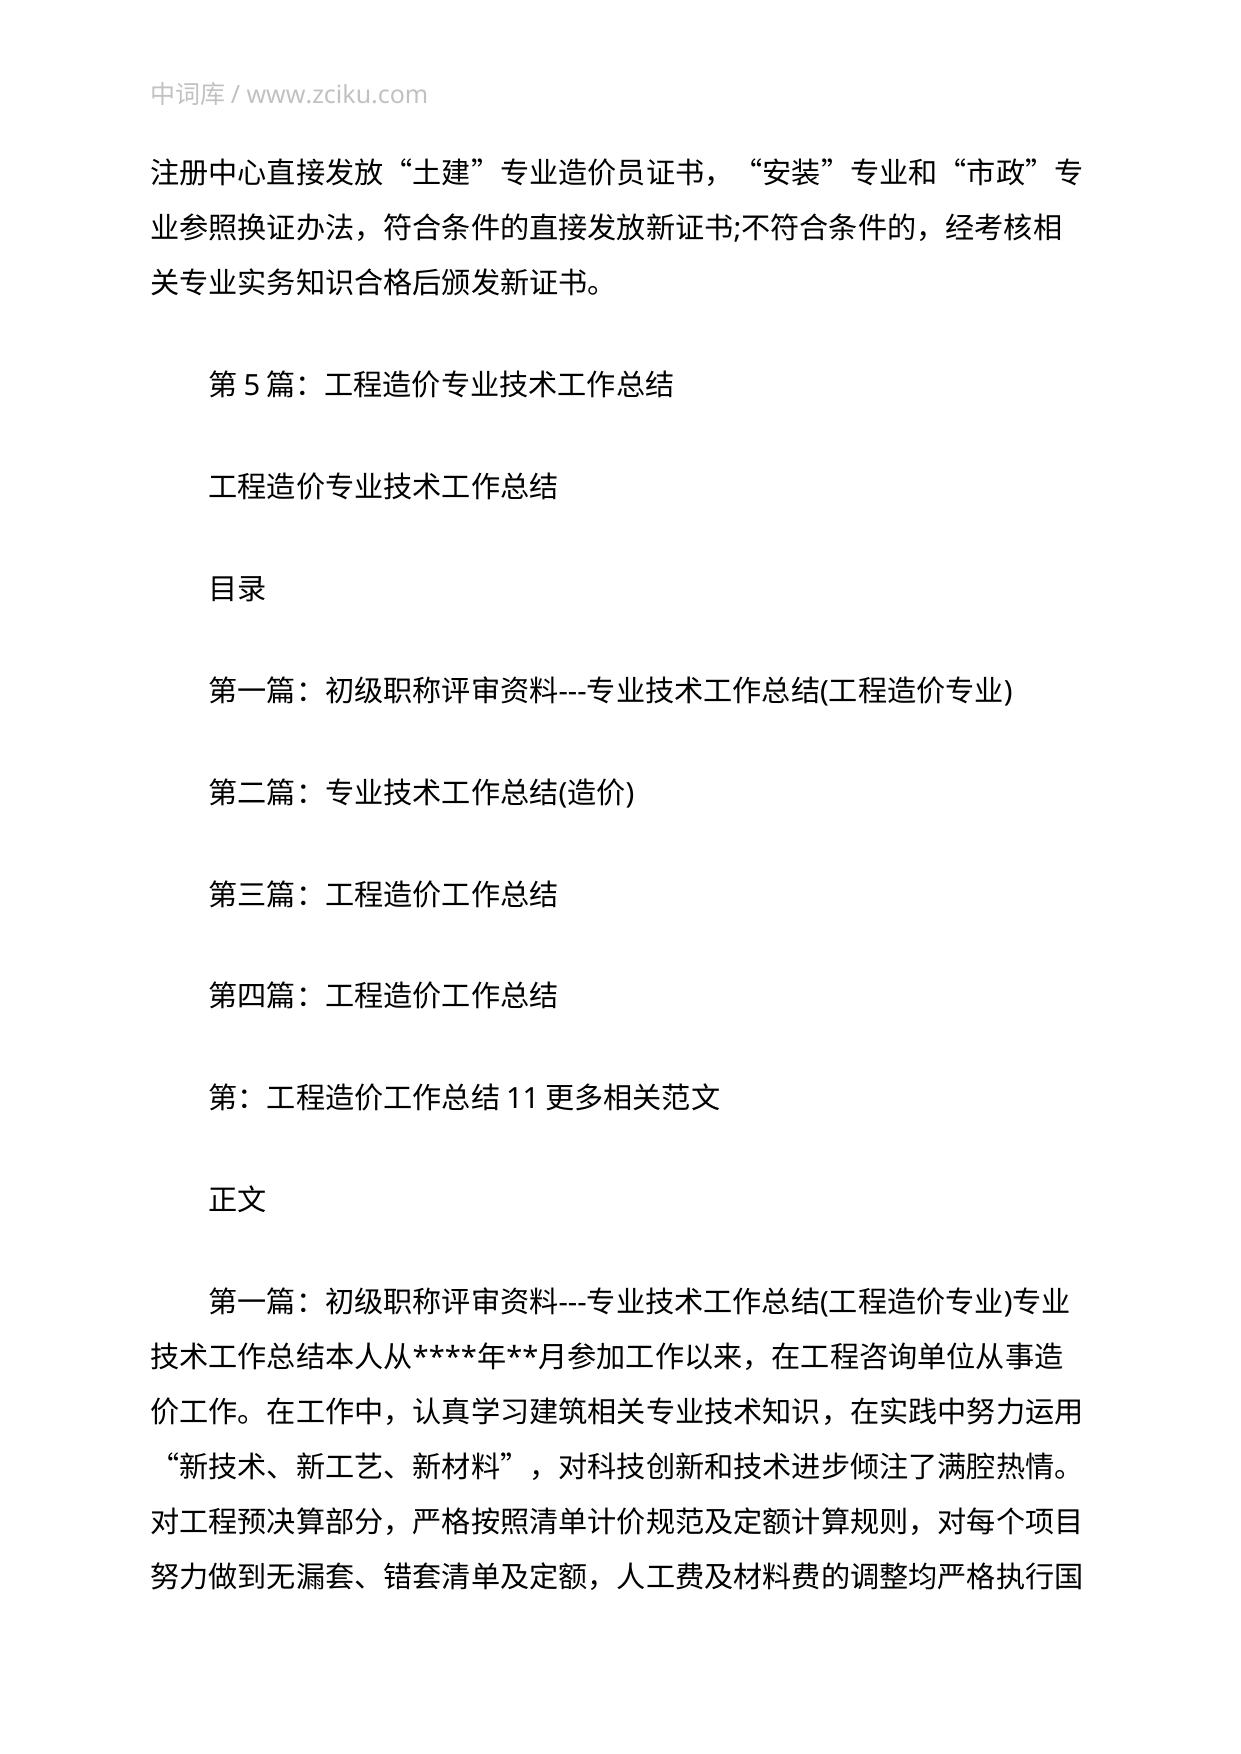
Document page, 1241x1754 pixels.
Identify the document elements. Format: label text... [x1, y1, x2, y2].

text 第二篇：专业技术工作总结(造价) [150, 769, 1090, 812]
text 正文 [150, 1177, 1090, 1219]
text 第5篇：工程造价专业技术工作总结 [150, 362, 1090, 404]
text 工程造价专业技术工作总结 [150, 464, 1090, 506]
text 第三篇：工程造价工作总结 [150, 871, 1090, 913]
text 第一篇：初级职称评审资料---专业技术工作总结(工程造价专业) [150, 667, 1090, 709]
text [150, 1278, 1090, 1595]
text 第：工程造价工作总结11更多相关范文 [150, 1075, 1090, 1117]
text 第四篇：工程造价工作总结 [150, 973, 1090, 1015]
text 目录 [150, 565, 1090, 608]
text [150, 150, 1090, 302]
